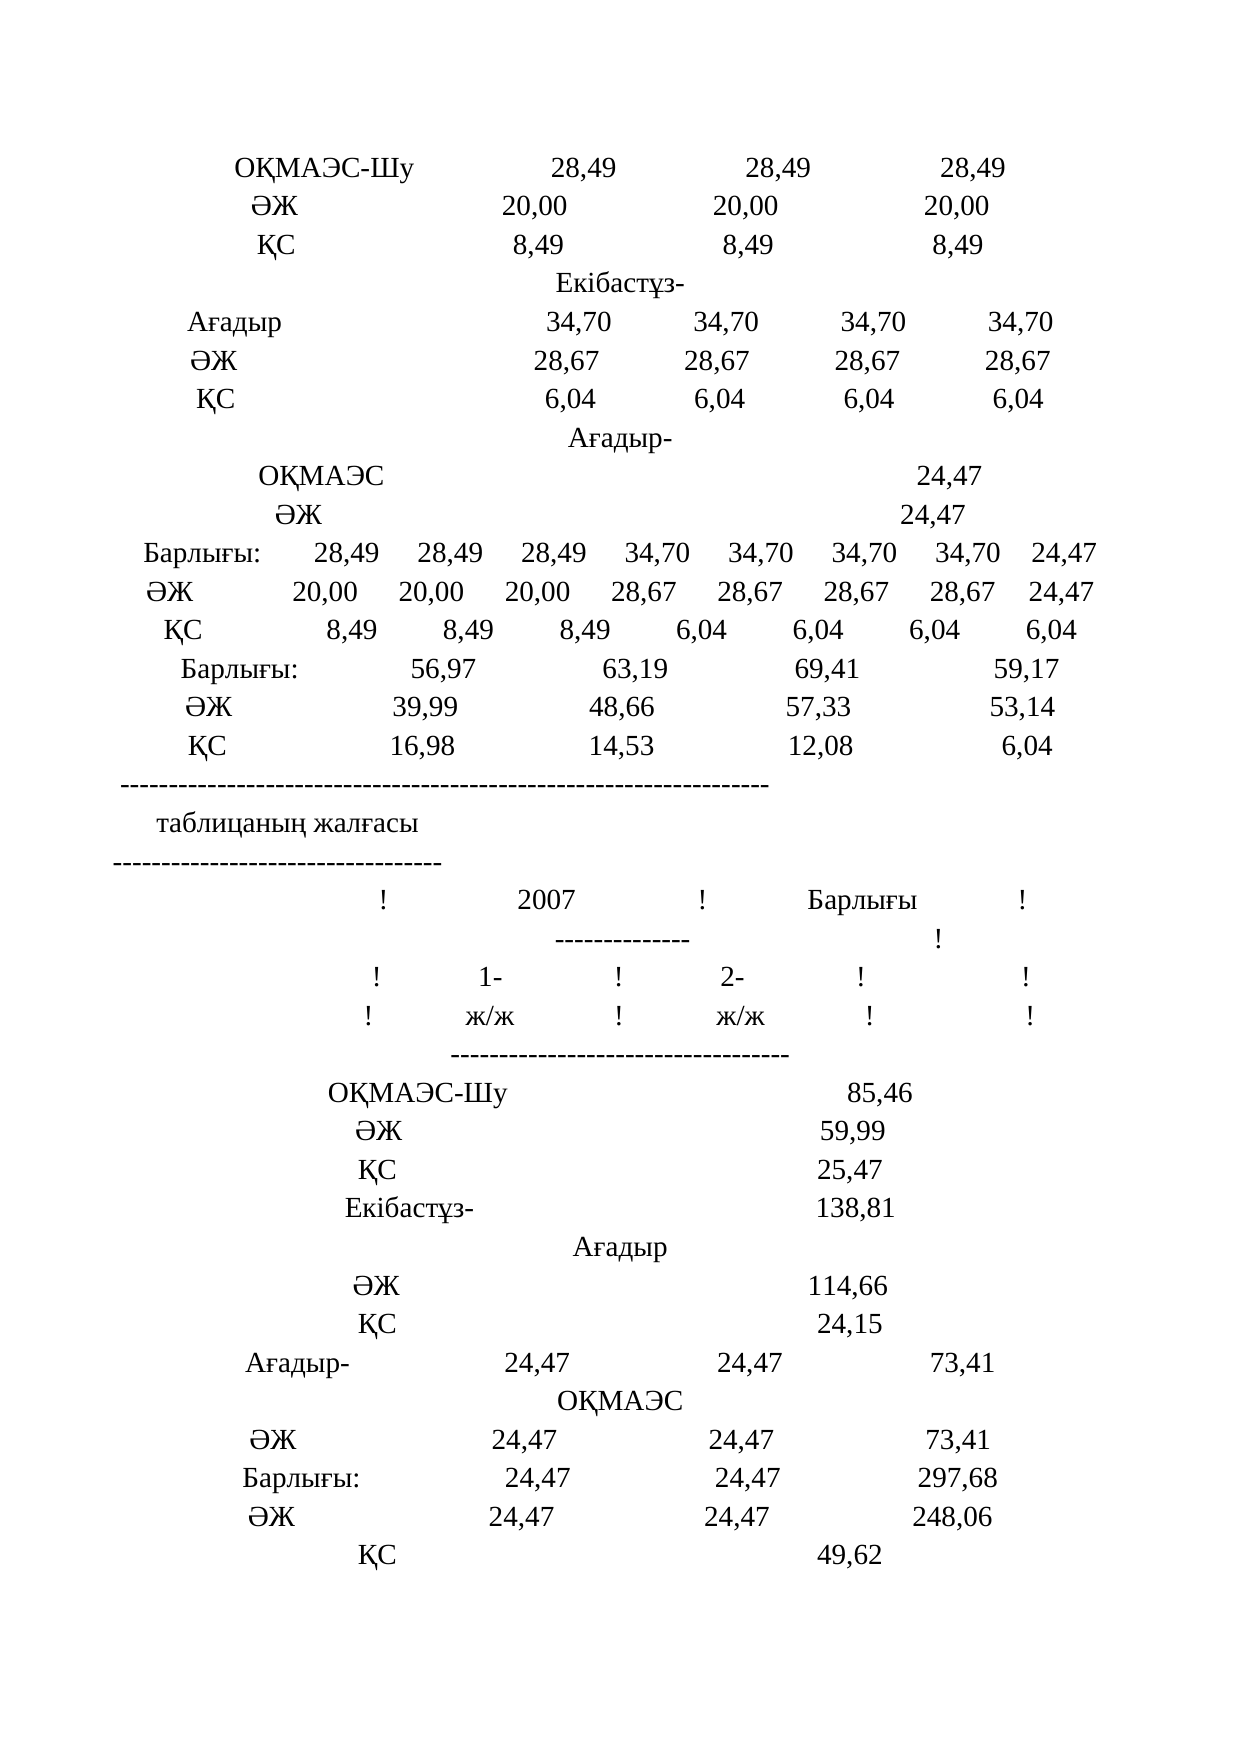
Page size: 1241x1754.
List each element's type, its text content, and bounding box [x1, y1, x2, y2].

text таблицаның жалғасы [112, 805, 1128, 839]
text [112, 844, 1128, 1571]
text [112, 150, 1128, 800]
